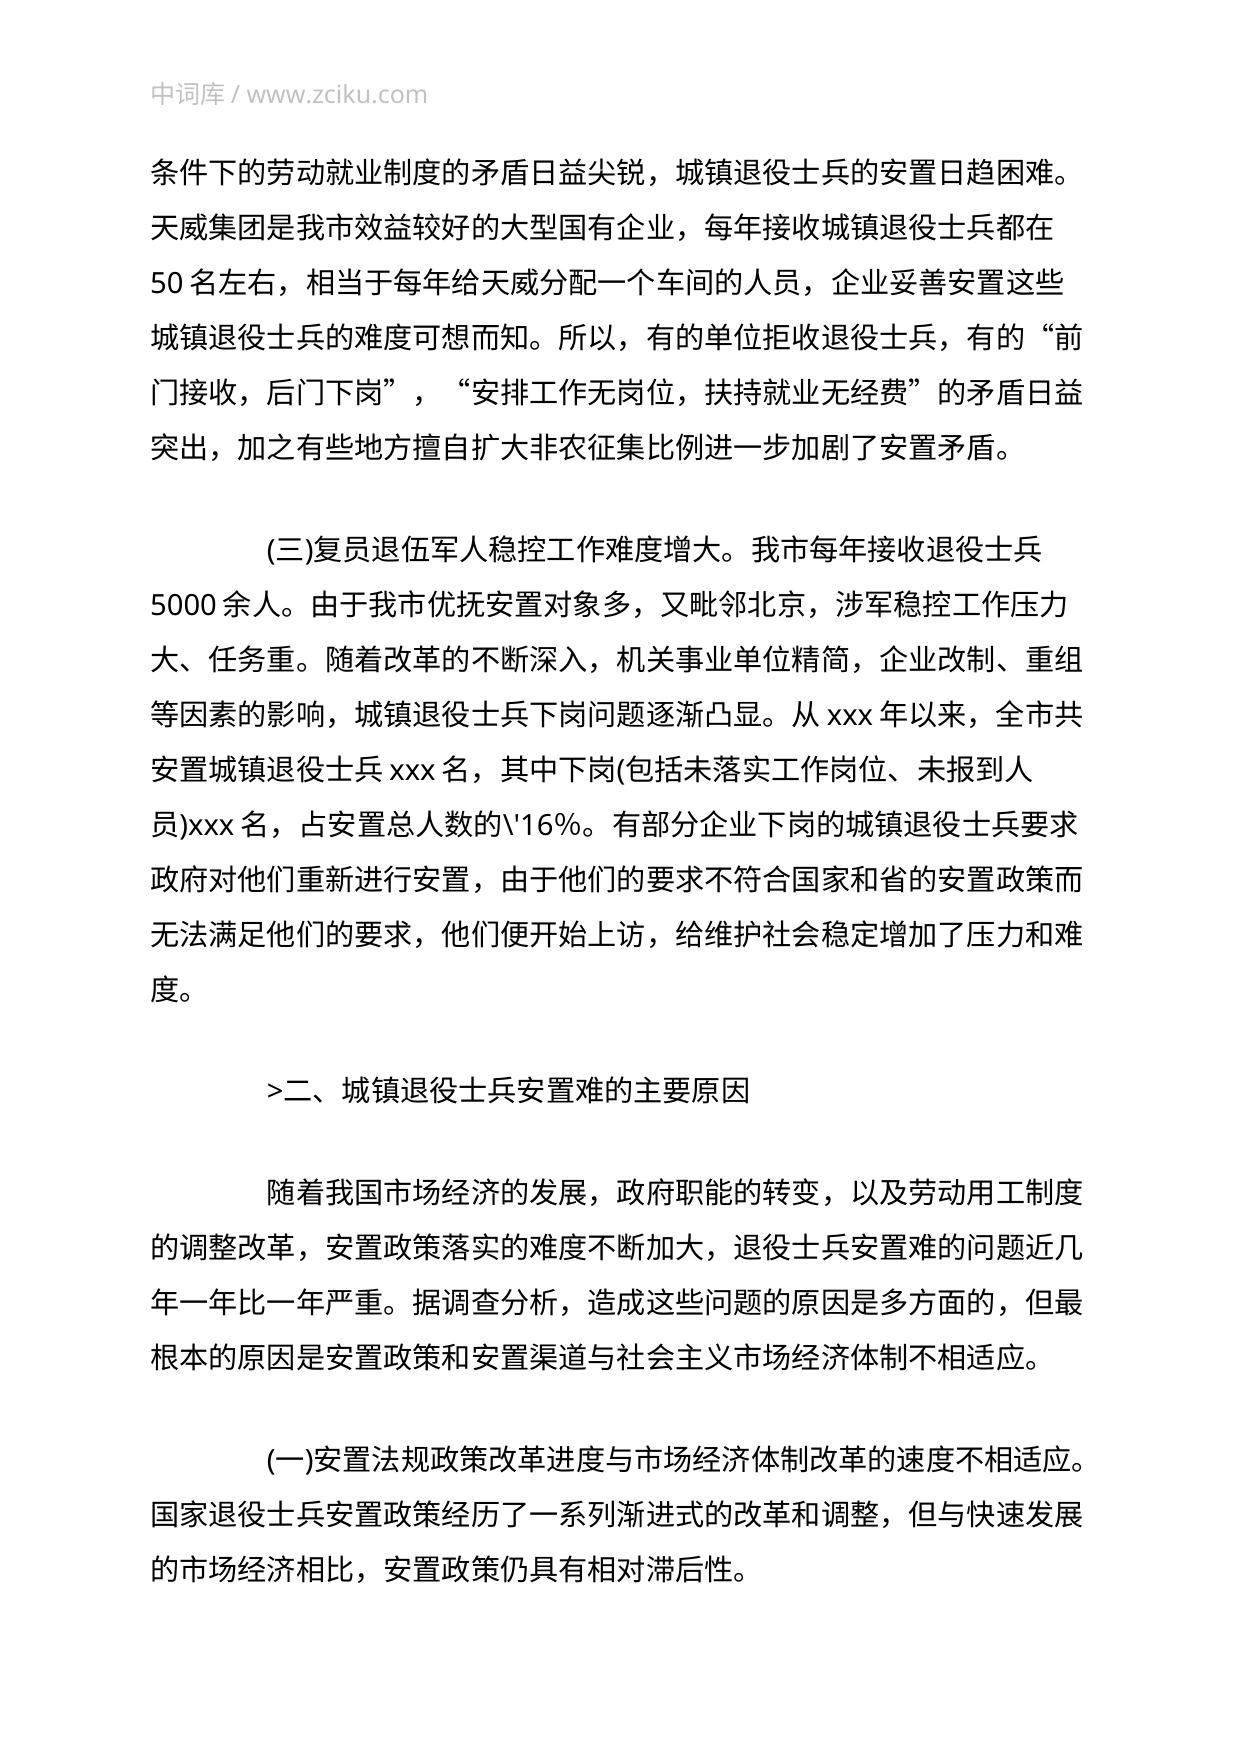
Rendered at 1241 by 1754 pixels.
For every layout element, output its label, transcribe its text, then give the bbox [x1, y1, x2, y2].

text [150, 150, 1090, 467]
text (一)安置法规政策改革进度与市场经济体制改革的速度不相适应。国家退役士兵安置政策经历了一系列渐进式的改革和调整，但与快速发展的市场经济相比，安置政策仍具有相对滞后性。 [150, 1436, 1090, 1588]
text (三)复员退伍军人稳控工作难度增大。我市每年接收退役士兵5000余人。由于我市优抚安置对象多，又毗邻北京，涉军稳控工作压力大、任务重。随着改革的不断深入，机关事业单位精简，企业改制、重组等因素的影响，城镇退役士兵下岗问题逐渐凸显。从xxx年以来，全市共安置城镇退役士兵xxx名，其中下岗(包括未落实工作岗位、未报到人员)xxx名，占安置总人数的\'16％。有部分企业下岗的城镇退役士兵要求政府对他们重新进行安置，由于他们的要求不符合国家和省的安置政策而无法满足他们的要求，他们便开始上访，给维护社会稳定增加了压力和难度。 [150, 526, 1090, 1008]
text 随着我国市场经济的发展，政府职能的转变，以及劳动用工制度的调整改革，安置政策落实的难度不断加大，退役士兵安置难的问题近几年一年比一年严重。据调查分析，造成这些问题的原因是多方面的，但最根本的原因是安置政策和安置渠道与社会主义市场经济体制不相适应。 [150, 1170, 1090, 1377]
text >二、城镇退役士兵安置难的主要原因 [150, 1068, 1090, 1110]
